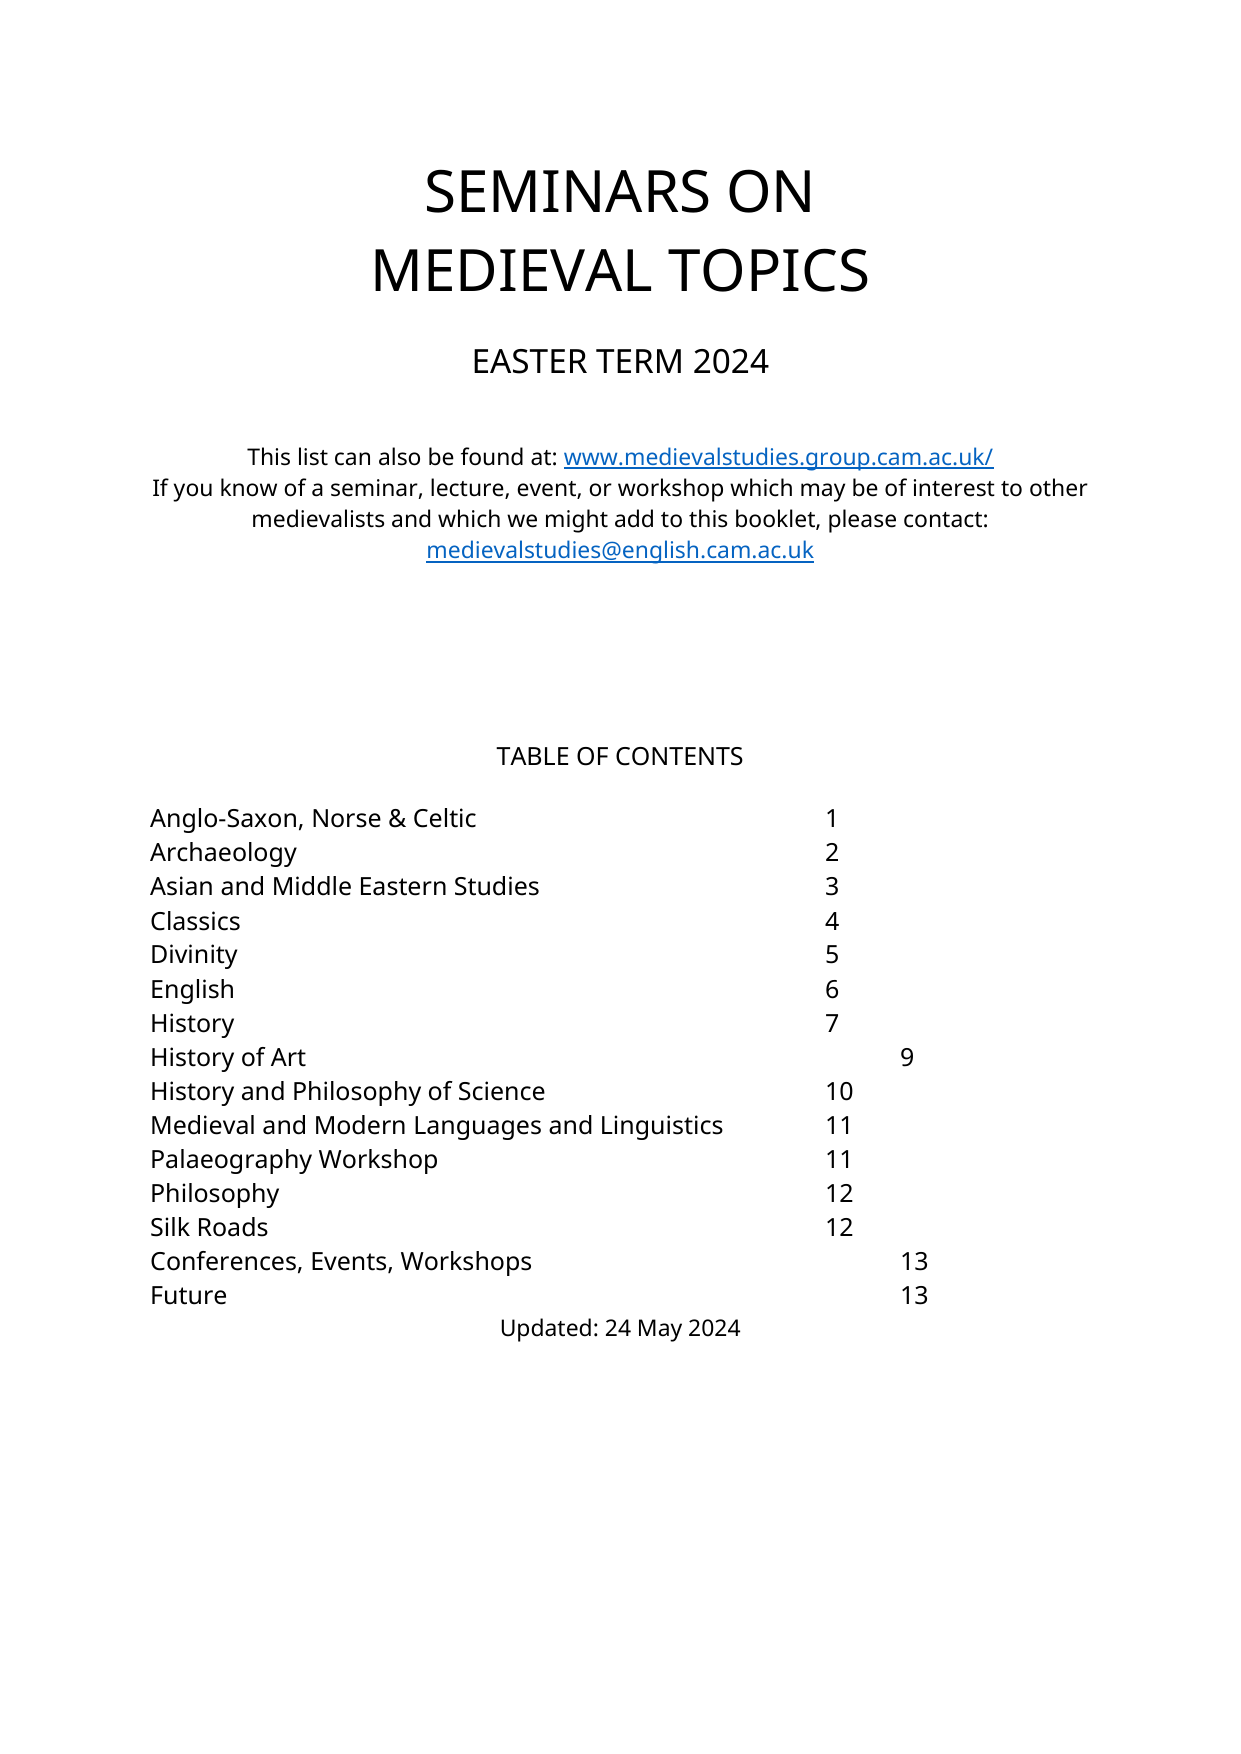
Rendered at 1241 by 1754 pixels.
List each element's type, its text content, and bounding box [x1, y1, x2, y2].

text MEDIEVAL TOPICS [150, 229, 1090, 309]
text Classics 4 [150, 903, 1090, 937]
text Silk Roads 12 [150, 1210, 1090, 1244]
text Conferences, Events, Workshops 13 Future 13 [150, 1244, 1090, 1312]
text English 6 [150, 971, 1090, 1005]
text History of Art 9 [150, 1039, 1090, 1073]
text TABLE OF CONTENTS [150, 738, 1090, 772]
text History 7 [150, 1005, 1090, 1039]
text If you know of a seminar, lecture, event, or workshop which may be of interest to other medievalists and which we might add to this booklet, please contact: [150, 472, 1090, 534]
text Archaeology 2 [150, 835, 1090, 869]
text History and Philosophy of Science 10 [150, 1073, 1090, 1107]
text Updated: 24 May 2024 [150, 1312, 1090, 1343]
text Palaeography Workshop 11 [150, 1142, 1090, 1176]
text Asian and Middle Eastern Studies 3 [150, 869, 1090, 903]
text Philosophy 12 [150, 1176, 1090, 1210]
text EASTER TERM 2024 [150, 338, 1090, 383]
text Medieval and Modern Languages and Linguistics 11 [150, 1107, 1090, 1142]
text medievalstudies@english.cam.ac.uk [150, 534, 1090, 566]
text SEMINARS ON [150, 150, 1090, 229]
text This list can also be found at: www.medievalstudies.group.cam.ac.uk/ [150, 441, 1090, 472]
text Anglo-Saxon, Norse & Celtic 1 [150, 801, 1090, 835]
text Divinity 5 [150, 937, 1090, 971]
